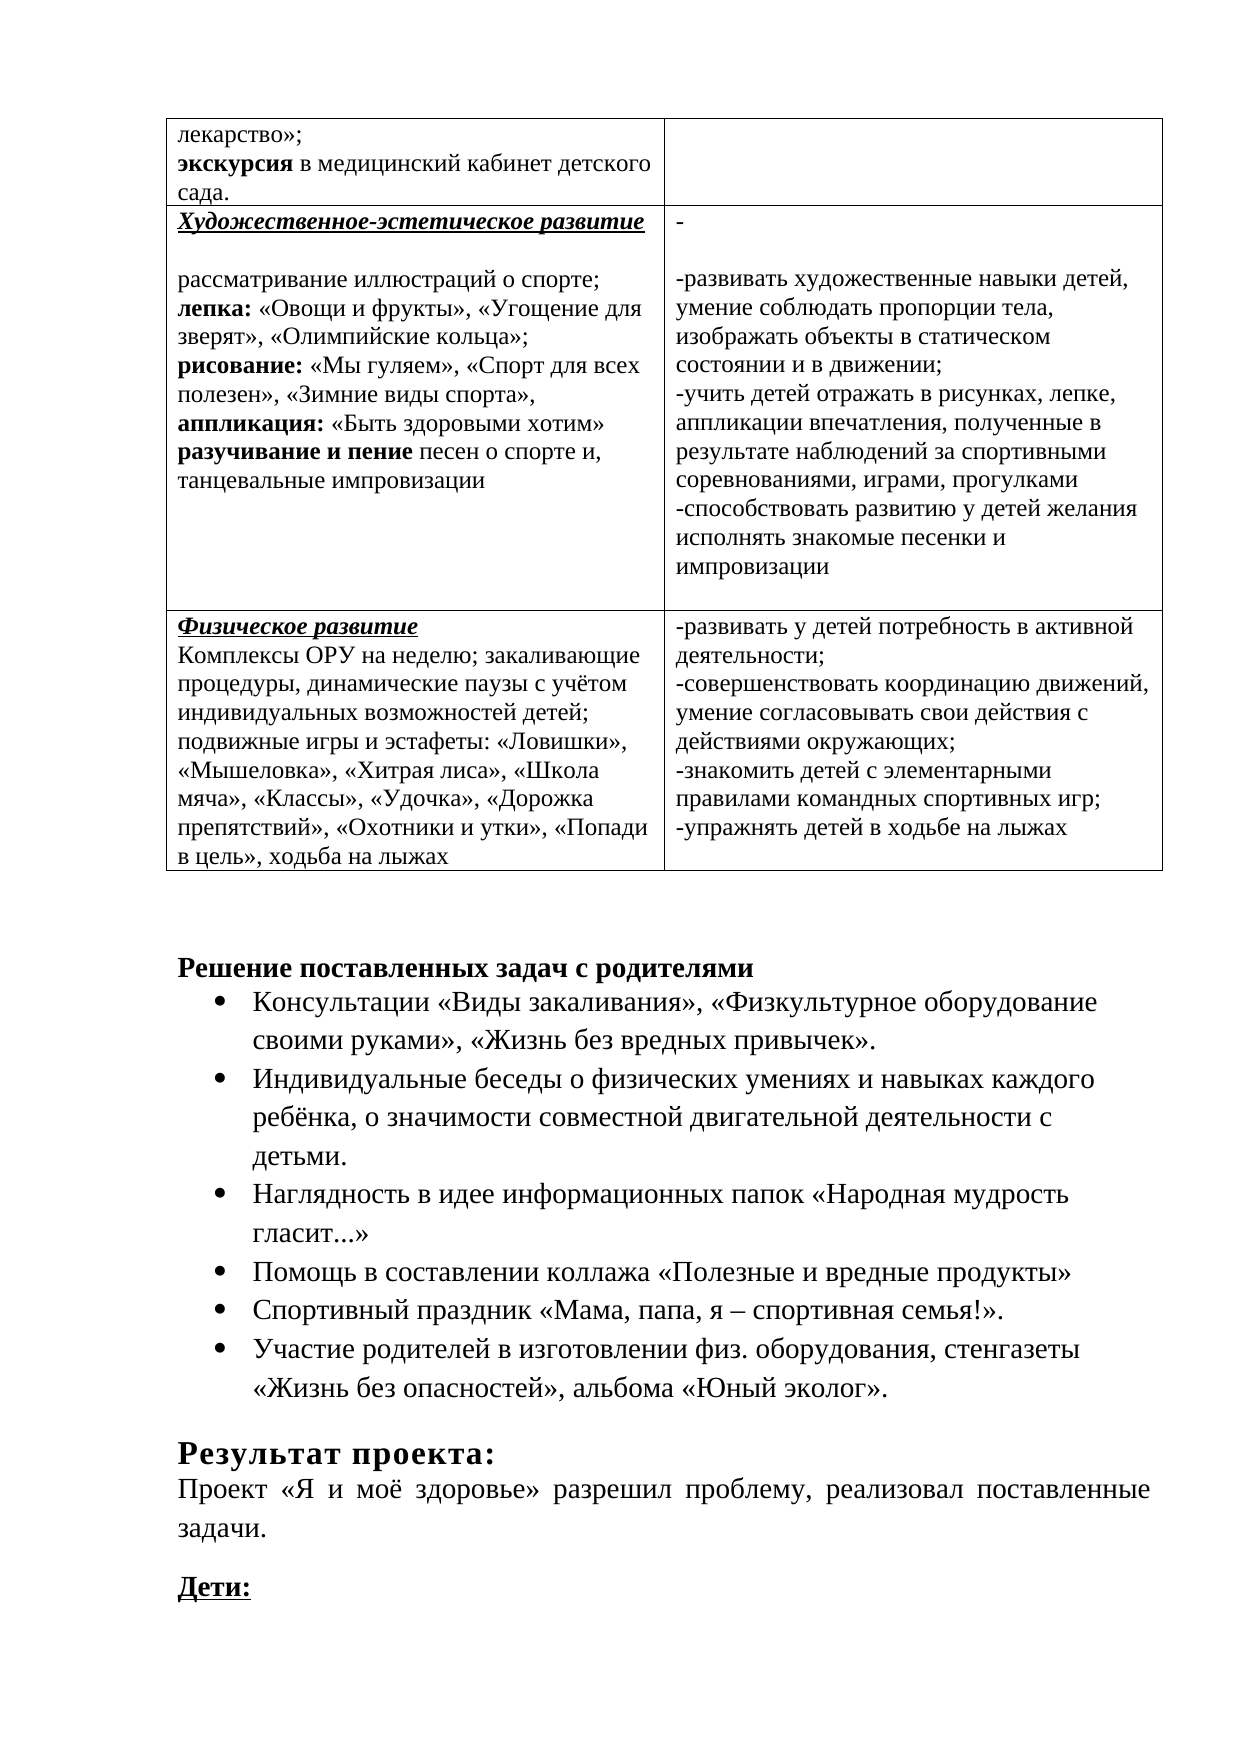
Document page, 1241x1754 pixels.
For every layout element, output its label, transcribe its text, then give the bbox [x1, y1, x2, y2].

list Консультации «Виды закаливания», «Физкультурное оборудование своими руками», «Жизнь без вредных привычек». [215, 984, 1152, 1056]
table_cell Физическое развитие Комплексы ОРУ на неделю; закаливающие процедуры, динамические паузы с учётом индивидуальных возможностей детей; подвижные игры и эстафеты: «Ловишки», «Мышеловка», «Хитрая лиса», «Школа мяча», «Классы», «Удочка», «Дорожка препятствий», «Охотники и утки», «Попади в цель», ходьба на лыжах [167, 611, 664, 870]
text Проект «Я и моё здоровье» разрешил проблему, реализовал поставленные задачи. [177, 1472, 1152, 1544]
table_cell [665, 119, 1162, 205]
table_cell Художественное-эстетическое развитие рассматривание иллюстраций о спорте; лепка: «Овощи и фрукты», «Угощение для зверят», «Олимпийские кольца»; рисование: «Мы гуляем», «Спорт для всех полезен», «Зимние виды спорта», аппликация: «Быть здоровыми хотим» разучивание и пение песен о спорте и, танцевальные импровизации [167, 206, 664, 610]
list Участие родителей в изготовлении физ. оборудования, стенгазеты «Жизнь без опасностей», альбома «Юный эколог». [215, 1331, 1152, 1403]
table_cell - -развивать художественные навыки детей, умение соблюдать пропорции тела, изображать объекты в статическом состоянии и в движении; -учить детей отражать в рисунках, лепке, аппликации впечатления, полученные в результате наблюдений за спортивными соревнованиями, играми, прогулками -способствовать развитию у детей желания исполнять знакомые песенки и импровизации [665, 206, 1162, 610]
text Решение поставленных задач с родителями [177, 941, 1152, 984]
table_cell -развивать у детей потребность в активной деятельности; -совершенствовать координацию движений, умение согласовывать свои действия с действиями окружающих; -знакомить детей с элементарными правилами командных спортивных игр; -упражнять детей в ходьбе на лыжах [665, 611, 1162, 870]
list Спортивный праздник «Мама, папа, я – спортивная семья!». [215, 1292, 1152, 1326]
list Индивидуальные беседы о физических умениях и навыках каждого ребёнка, о значимости совместной двигательной деятельности с детьми. [215, 1061, 1152, 1172]
list Наглядность в идее информационных папок «Народная мудрость гласит...» [215, 1177, 1152, 1249]
text Дети: [177, 1569, 1152, 1603]
list Помощь в составлении коллажа «Полезные и вредные продукты» [215, 1254, 1152, 1287]
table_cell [167, 119, 664, 205]
text Результат проекта: [177, 1429, 1152, 1472]
